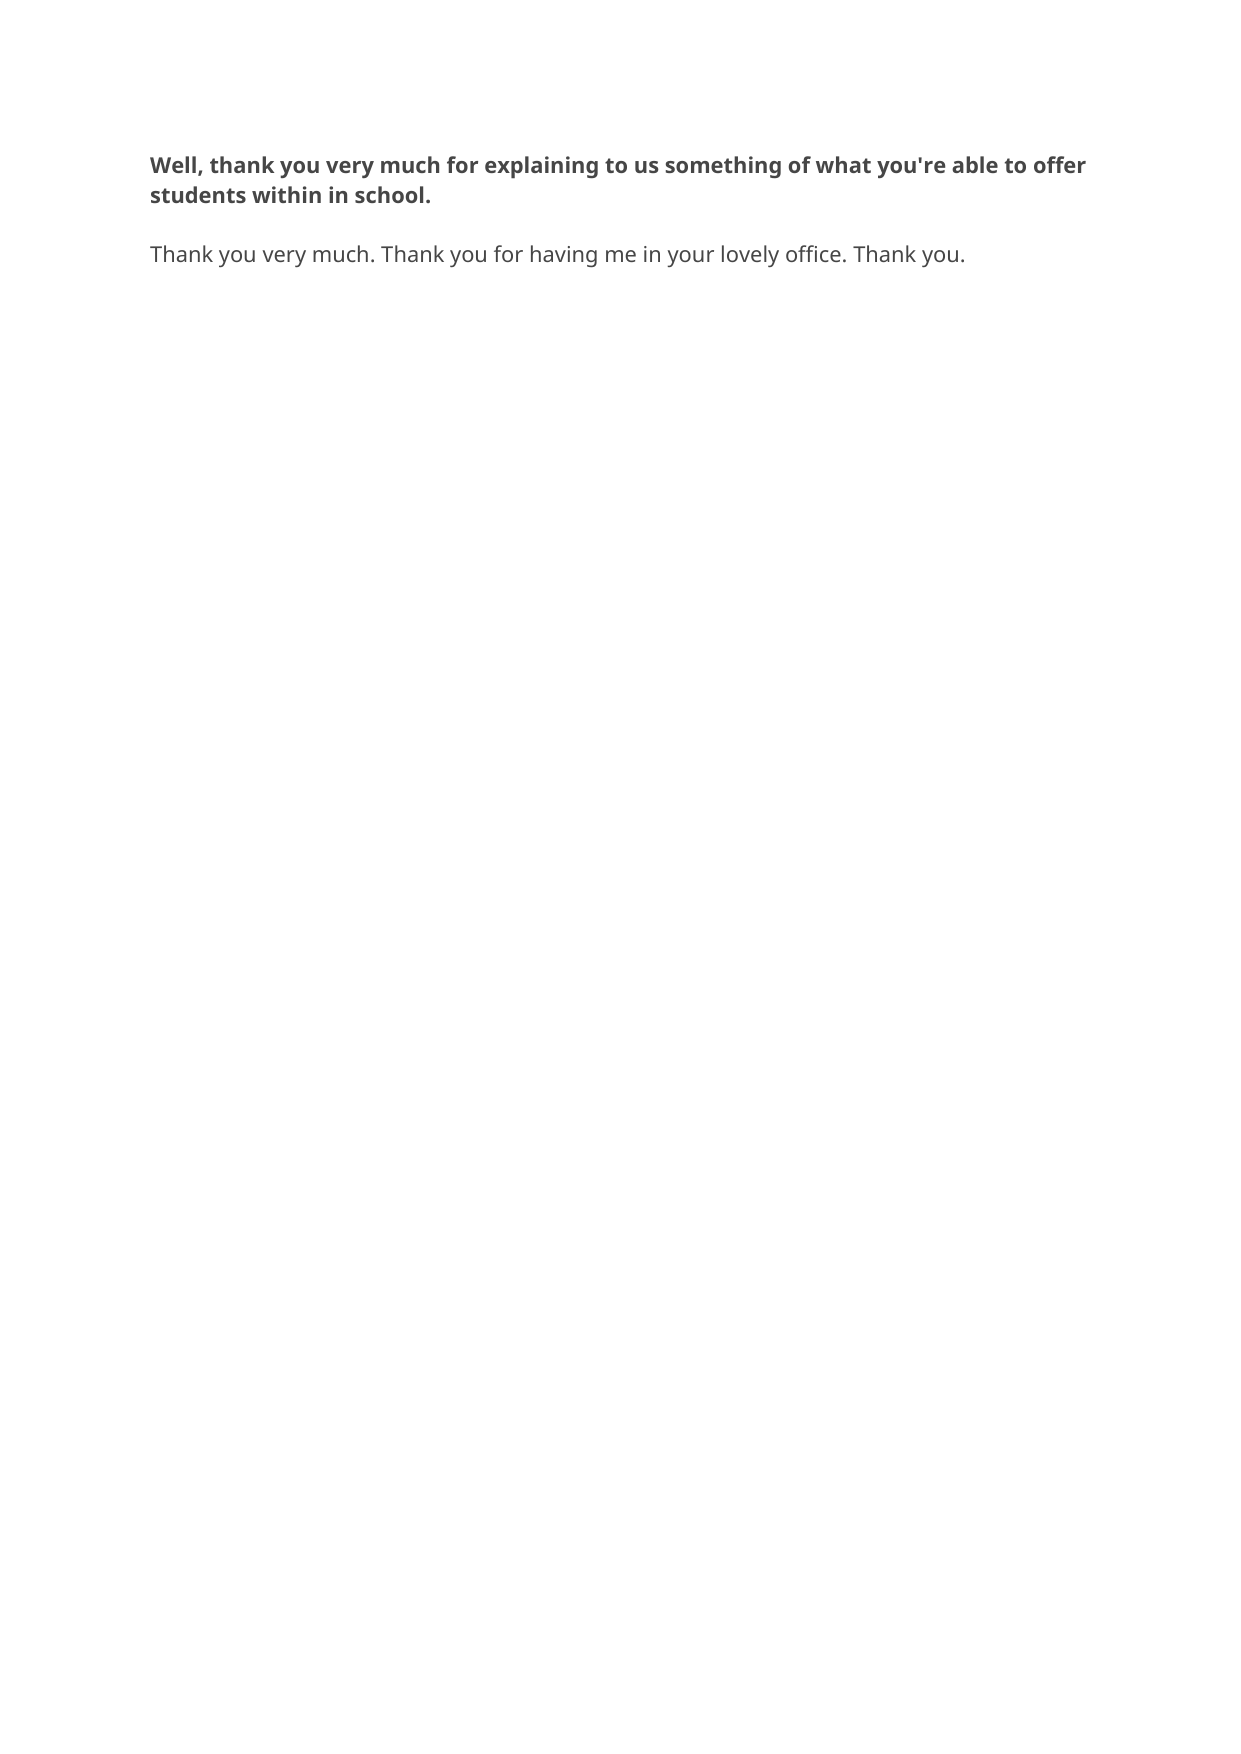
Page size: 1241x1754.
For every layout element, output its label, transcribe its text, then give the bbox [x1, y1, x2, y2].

text Well, thank you very much for explaining to us something of what you're able to offer students within in school. [150, 150, 1090, 209]
text Thank you very much. Thank you for having me in your lovely office. Thank you. [150, 239, 1090, 269]
